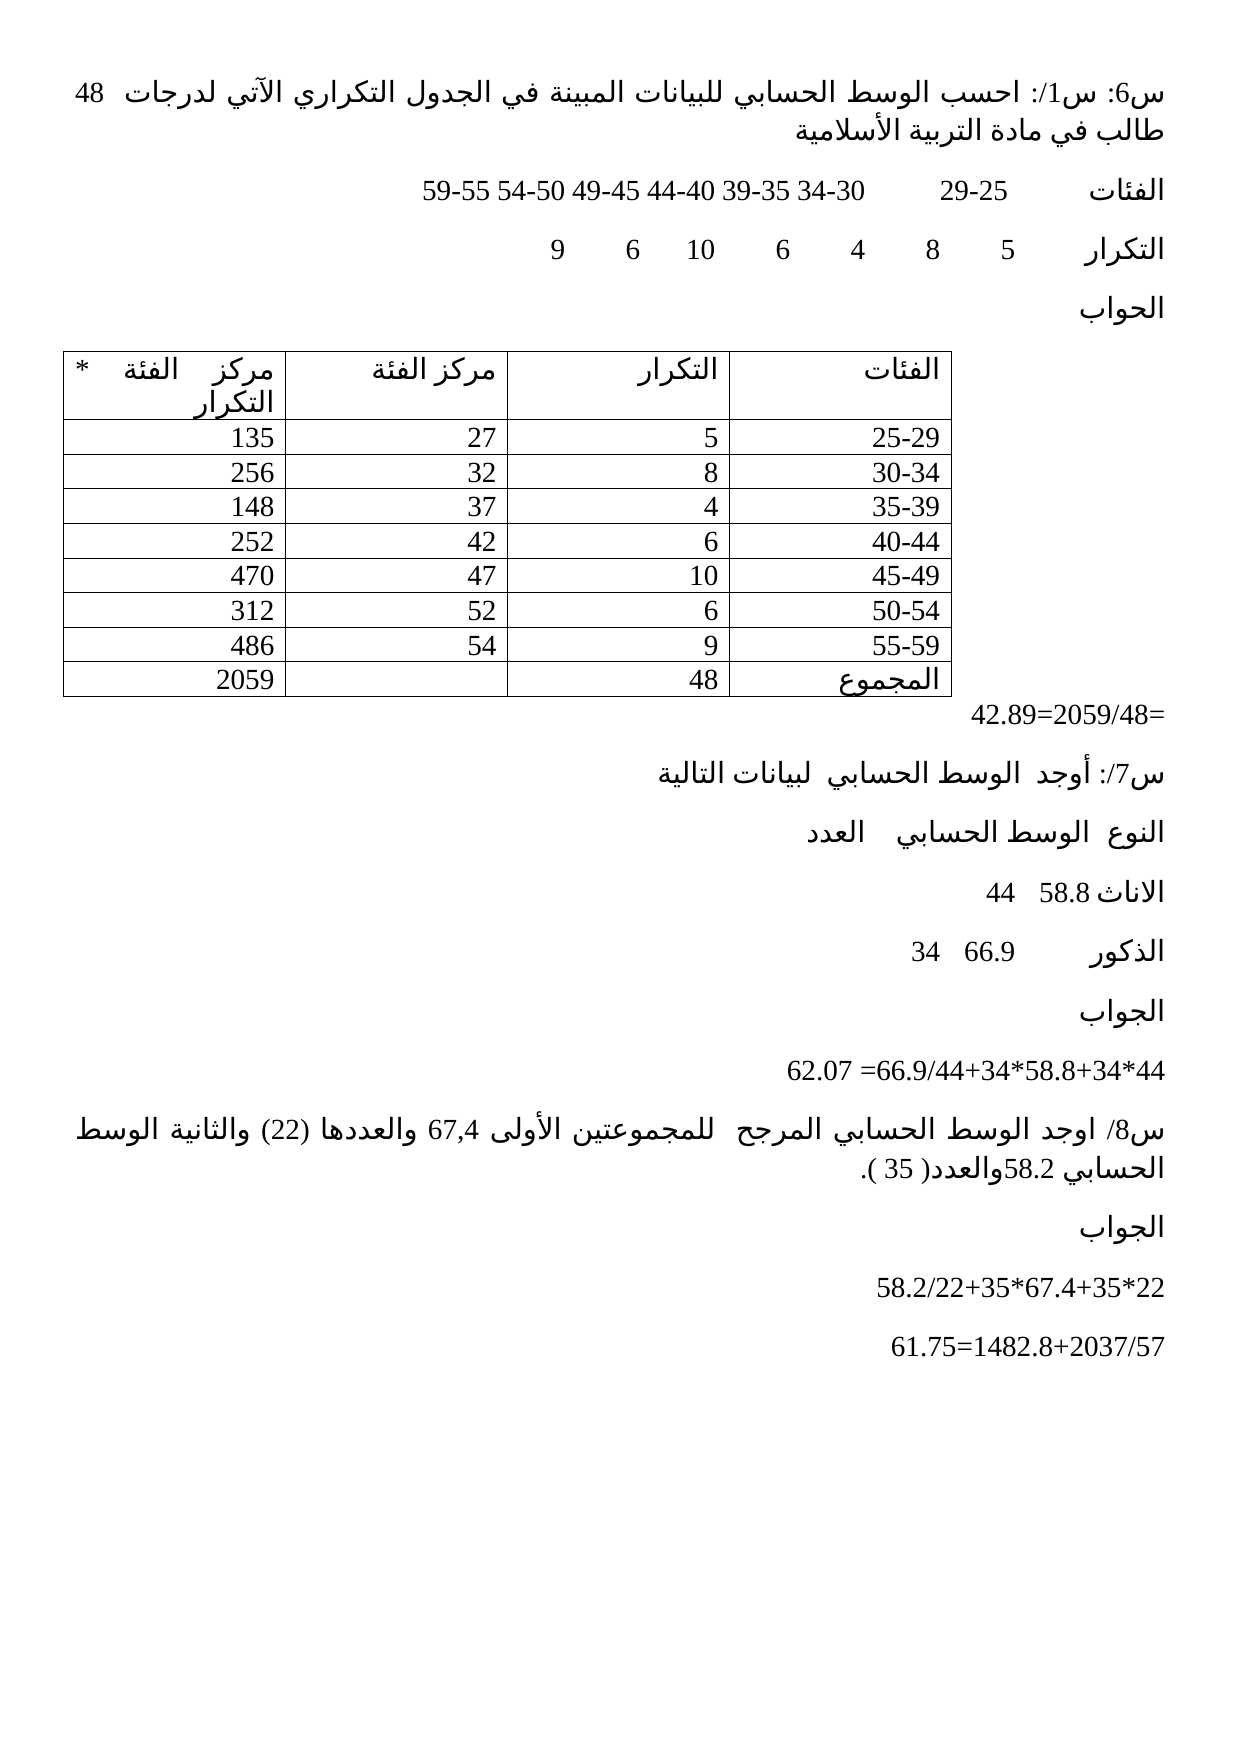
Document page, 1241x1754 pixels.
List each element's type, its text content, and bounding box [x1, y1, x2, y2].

text 22*67.4+35*58.2/22+35 [75, 1270, 1165, 1303]
table_cell 48 [508, 662, 729, 696]
text 1482.8+2037/57=61.75 [75, 1329, 1165, 1363]
text التكرار 5 8 4 6 10 6 9 [75, 232, 1165, 266]
table_cell 47 [286, 559, 507, 592]
table_cell 42 [286, 524, 507, 557]
text الجواب [75, 1210, 1165, 1244]
table_cell 37 [286, 489, 507, 523]
table_cell 2059 [64, 662, 285, 696]
table_cell 40-44 [730, 524, 951, 557]
text الحواب [75, 292, 1165, 325]
table_cell 486 [64, 628, 285, 661]
table_cell 27 [286, 420, 507, 454]
table_cell 6 [508, 524, 729, 557]
table_header الفئات [730, 352, 951, 419]
text الجواب [75, 994, 1165, 1027]
table_cell 54 [286, 628, 507, 661]
table_cell 45-49 [730, 559, 951, 592]
text 44*58.8+34*66.9/44+34= 62.07 [75, 1053, 1165, 1087]
table_cell 4 [508, 489, 729, 523]
table_cell 148 [64, 489, 285, 523]
table_cell 10 [508, 559, 729, 592]
table_cell 135 [64, 420, 285, 454]
table_cell 52 [286, 593, 507, 627]
table_header مركز الفئة [286, 352, 507, 419]
table_cell 35-39 [730, 489, 951, 523]
table_cell 9 [508, 628, 729, 661]
text الفئات 25-29 30-34 35-39 40-44 45-49 50-54 55-59 [75, 173, 1165, 206]
text الاناث 58.8 44 [75, 875, 1165, 908]
table_cell 256 [64, 455, 285, 488]
table_cell 30-34 [730, 455, 951, 488]
text س6: س1/: احسب الوسط الحسابي للبيانات المبينة في الجدول التكراري الآتي لدرجات 48 طالب في مادة التربية الأسلامية [75, 75, 1165, 147]
table_cell [286, 662, 507, 696]
table_cell 6 [508, 593, 729, 627]
table_cell 252 [64, 524, 285, 557]
table_cell 32 [286, 455, 507, 488]
table_cell 5 [508, 420, 729, 454]
table_cell المجموع [730, 662, 951, 696]
table_cell 312 [64, 593, 285, 627]
table_header التكرار [508, 352, 729, 419]
text س8/ اوجد الوسط الحسابي المرجح للمجموعتين الأولى 67,4 والعددها (22) والثانية الوسط الحسابي 58.2والعدد( 35 ). [75, 1112, 1165, 1184]
text س7/: أوجد الوسط الحسابي لبيانات التالية [75, 756, 1165, 790]
table_header مركز الفئة * التكرار [64, 352, 285, 419]
table_cell 50-54 [730, 593, 951, 627]
text النوع الوسط الحسابي العدد [75, 816, 1165, 849]
text الذكور 66.9 34 [75, 934, 1165, 968]
table_cell 25-29 [730, 420, 951, 454]
text =2059/48=42.89 [75, 697, 1165, 730]
table_cell 55-59 [730, 628, 951, 661]
table_cell 8 [508, 455, 729, 488]
table_cell 470 [64, 559, 285, 592]
